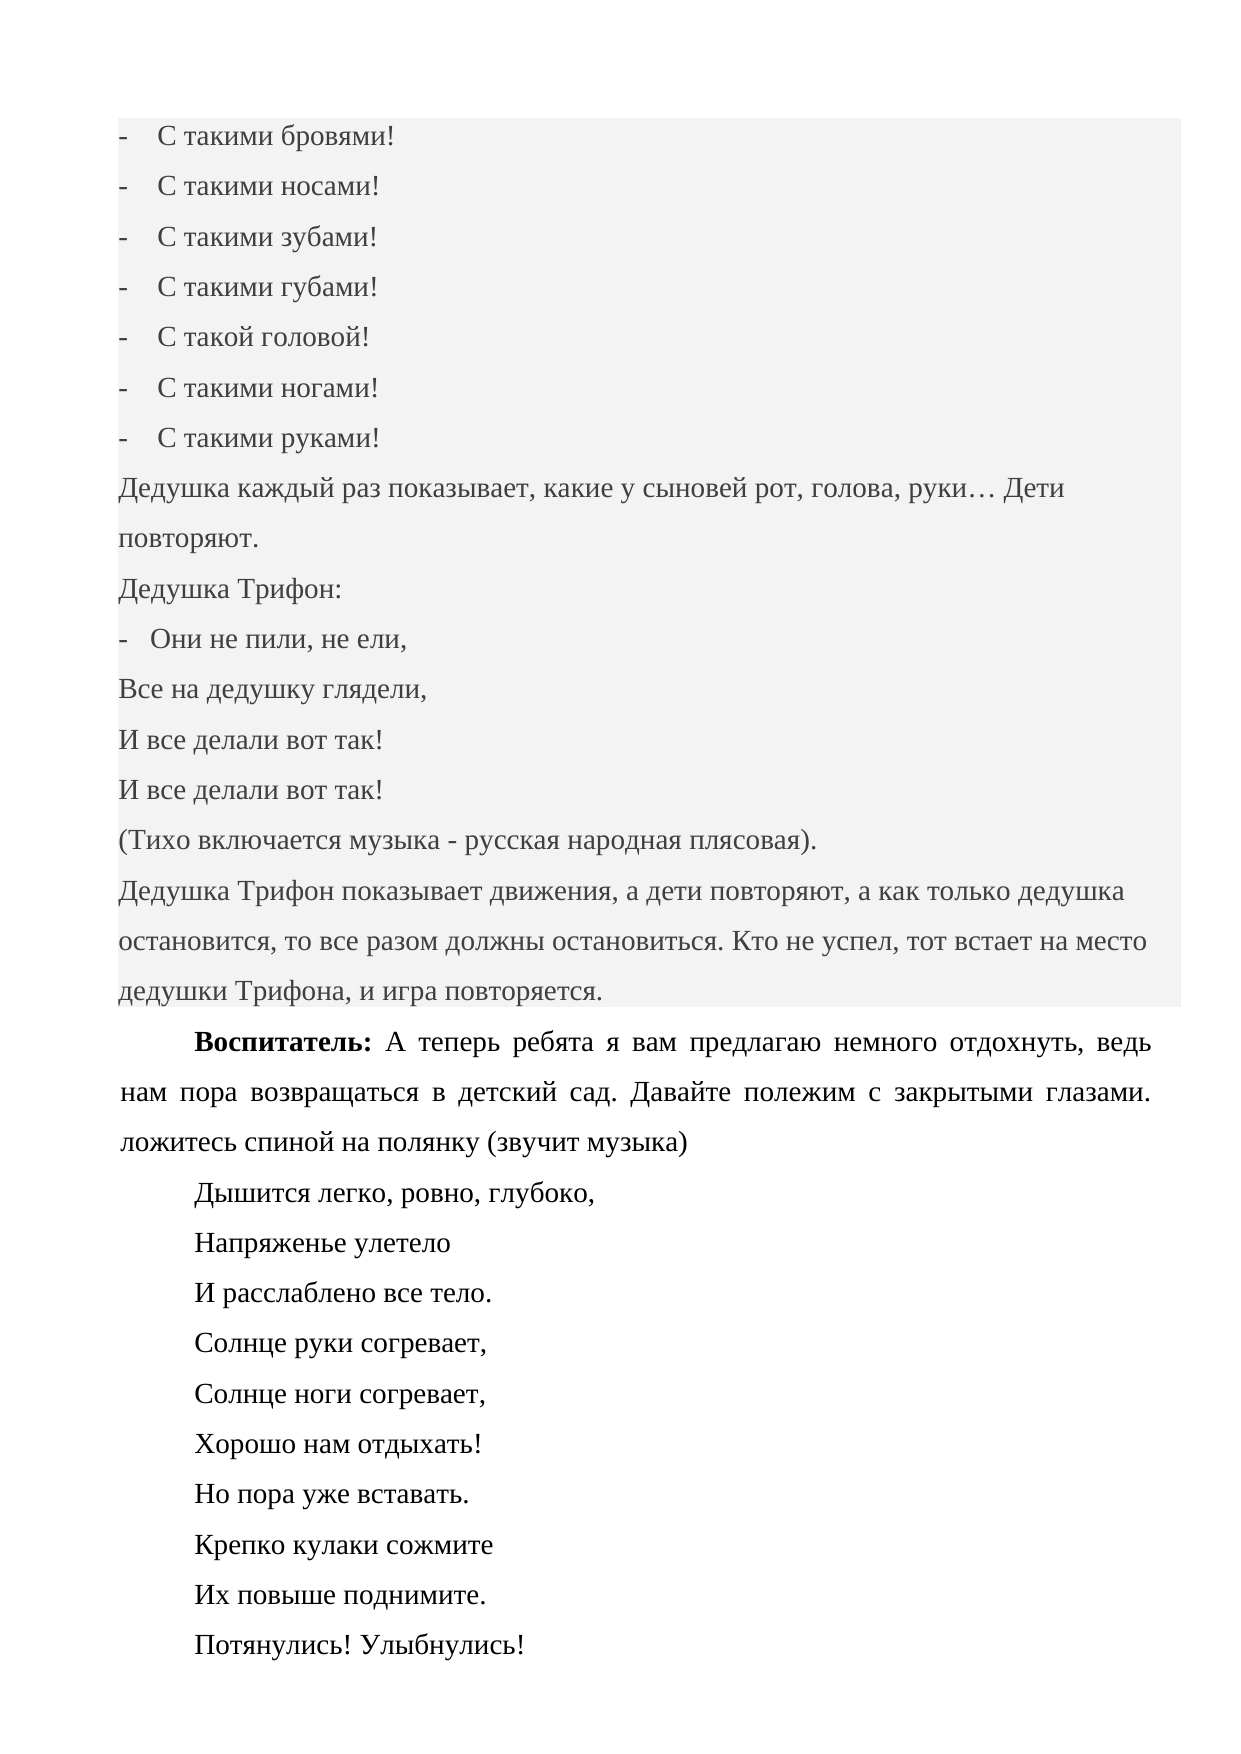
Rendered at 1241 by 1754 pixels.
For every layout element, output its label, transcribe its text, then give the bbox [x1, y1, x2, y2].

text - С такими бровями! [118, 118, 1181, 152]
text Напряженье улетело [120, 1225, 1152, 1258]
text Дышится легко, ровно, глубоко, [120, 1175, 1181, 1208]
text - С такими ногами! [118, 370, 1181, 403]
text И расслаблено все тело. [120, 1275, 1152, 1309]
text И все делали вот так! [118, 722, 1181, 755]
text - С такими губами! [118, 269, 1181, 303]
text Их повыше поднимите. [120, 1577, 1152, 1611]
text Потянулись! Улыбнулись! [120, 1627, 1181, 1661]
text Дедушка каждый раз показывает, какие у сыновей рот, голова, руки… Дети повторяют. [118, 470, 1181, 554]
text - С такими руками! [118, 420, 1181, 453]
text - С такой головой! [118, 319, 1181, 353]
text Воспитатель: А теперь ребята я вам предлагаю немного отдохнуть, ведь нам пора возвращаться в детский сад. Давайте полежим с закрытыми глазами. ложитесь спиной на полянку (звучит музыка) [120, 1024, 1152, 1158]
text Хорошо нам отдыхать! [120, 1426, 1181, 1460]
text Но пора уже вставать. [120, 1477, 1181, 1510]
text Дедушка Трифон показывает движения, а дети повторяют, а как только дедушка остановится, то все разом должны остановиться. Кто не успел, тот встает на место дедушки Трифона, и игра повторяется. [118, 873, 1181, 1007]
text - Они не пили, не ели, [118, 621, 1181, 655]
text Крепко кулаки сожмите [120, 1527, 1152, 1560]
text Солнце ноги согревает, [120, 1376, 1181, 1409]
text - С такими зубами! [118, 219, 1181, 252]
text Все на дедушку глядели, [118, 672, 1181, 705]
text Дедушка Трифон: [118, 571, 1181, 604]
text И все делали вот так! [118, 772, 1181, 806]
text (Тихо включается музыка - русская народная плясовая). [118, 822, 1181, 856]
text Солнце руки согревает, [120, 1326, 1181, 1359]
text - С такими носами! [118, 168, 1181, 202]
